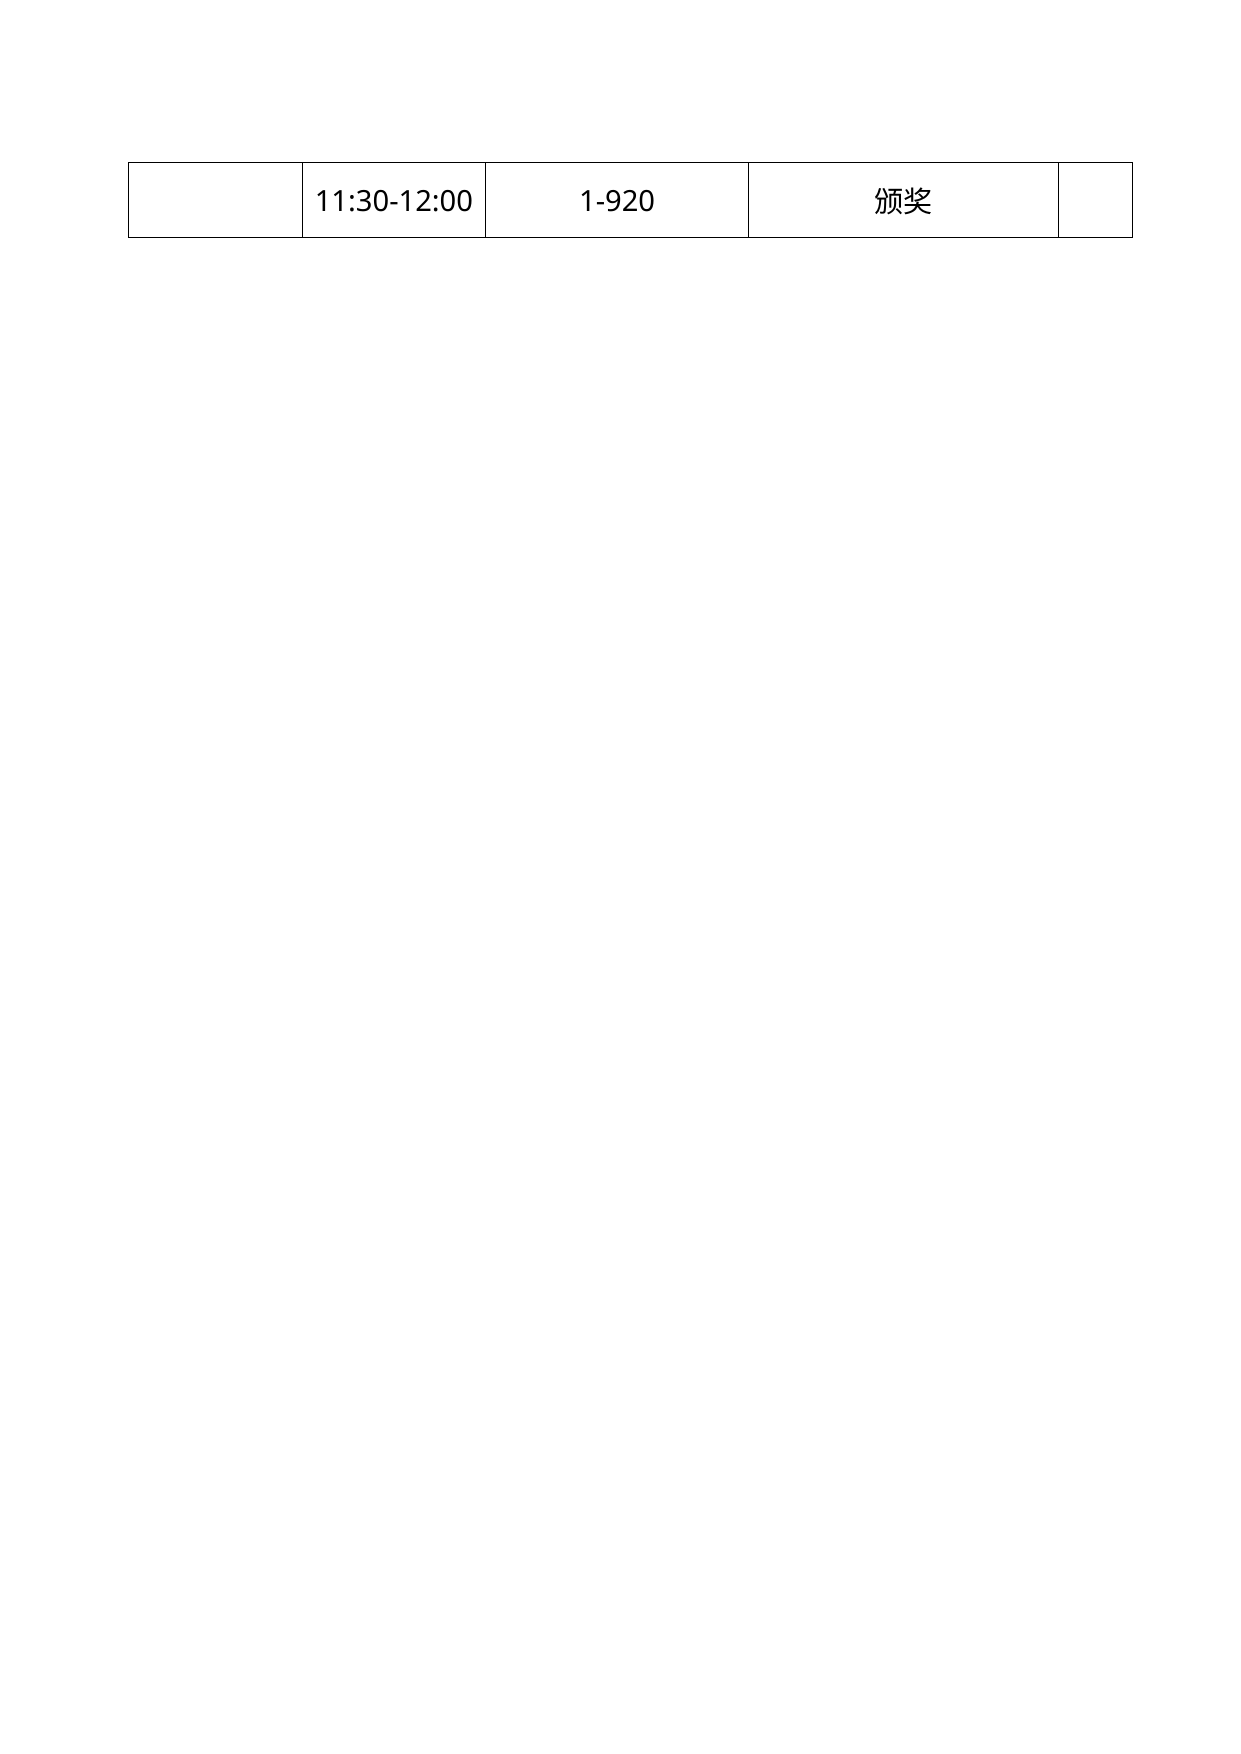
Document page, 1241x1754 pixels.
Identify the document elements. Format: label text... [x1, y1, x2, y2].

table_cell [1059, 163, 1132, 237]
table_cell 颁奖 [749, 163, 1058, 237]
table_cell 11:30-12:00 [303, 163, 485, 237]
table_cell 1-920 [486, 163, 748, 237]
